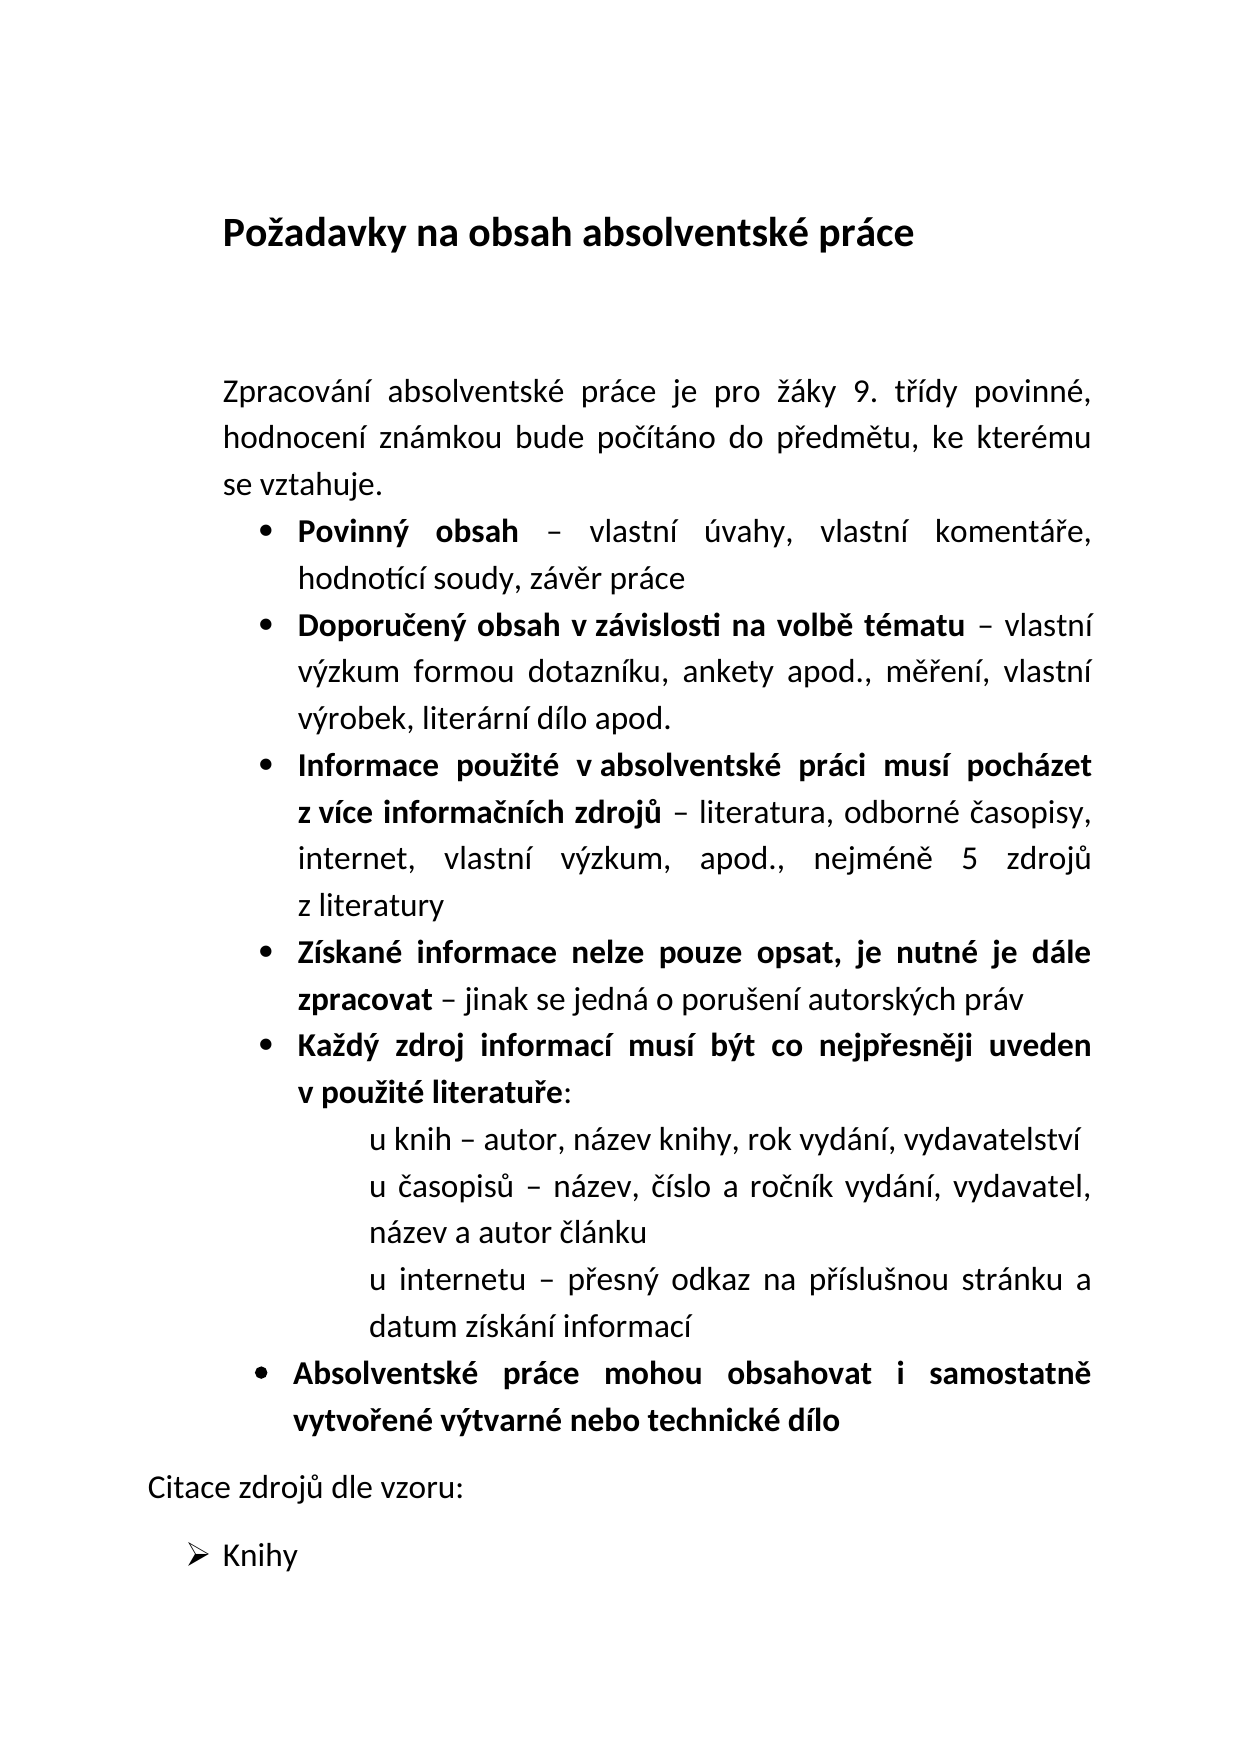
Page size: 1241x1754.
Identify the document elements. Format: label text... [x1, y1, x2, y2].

list u časopisů – název, číslo a ročník vydání, vydavatel, název a autor článku [369, 1165, 1093, 1252]
list Zpracování absolventské práce je pro žáky 9. třídy povinné, hodnocení známkou bude počítáno do předmětu, ke kterému se vztahuje. [223, 370, 1093, 504]
text Citace zdrojů dle vzoru: [148, 1466, 1093, 1507]
list Knihy [185, 1534, 1093, 1574]
list u internetu – přesný odkaz na příslušnou stránku a datum získání informací [369, 1258, 1093, 1346]
list Povinný obsah – vlastní úvahy, vlastní komentáře, hodnotící soudy, závěr práce [260, 510, 1093, 597]
list Požadavky na obsah absolventské práce [223, 206, 1093, 257]
list Absolventské práce mohou obsahovat i samostatně vytvořené výtvarné nebo technické dílo [255, 1352, 1093, 1439]
list u knih – autor, název knihy, rok vydání, vydavatelství [369, 1118, 1093, 1159]
list Informace použité v absolventské práci musí pocházet z více informačních zdrojů – literatura, odborné časopisy, internet, vlastní výzkum, apod., nejméně 5 zdrojů z literatury [260, 744, 1093, 925]
list Každý zdroj informací musí být co nejpřesněji uveden v použité literatuře: [260, 1024, 1093, 1112]
list Doporučený obsah v závislosti na volbě tématu – vlastní výzkum formou dotazníku, ankety apod., měření, vlastní výrobek, literární dílo apod. [260, 603, 1093, 738]
list Získané informace nelze pouze opsat, je nutné je dále zpracovat – jinak se jedná o porušení autorských práv [260, 931, 1093, 1018]
